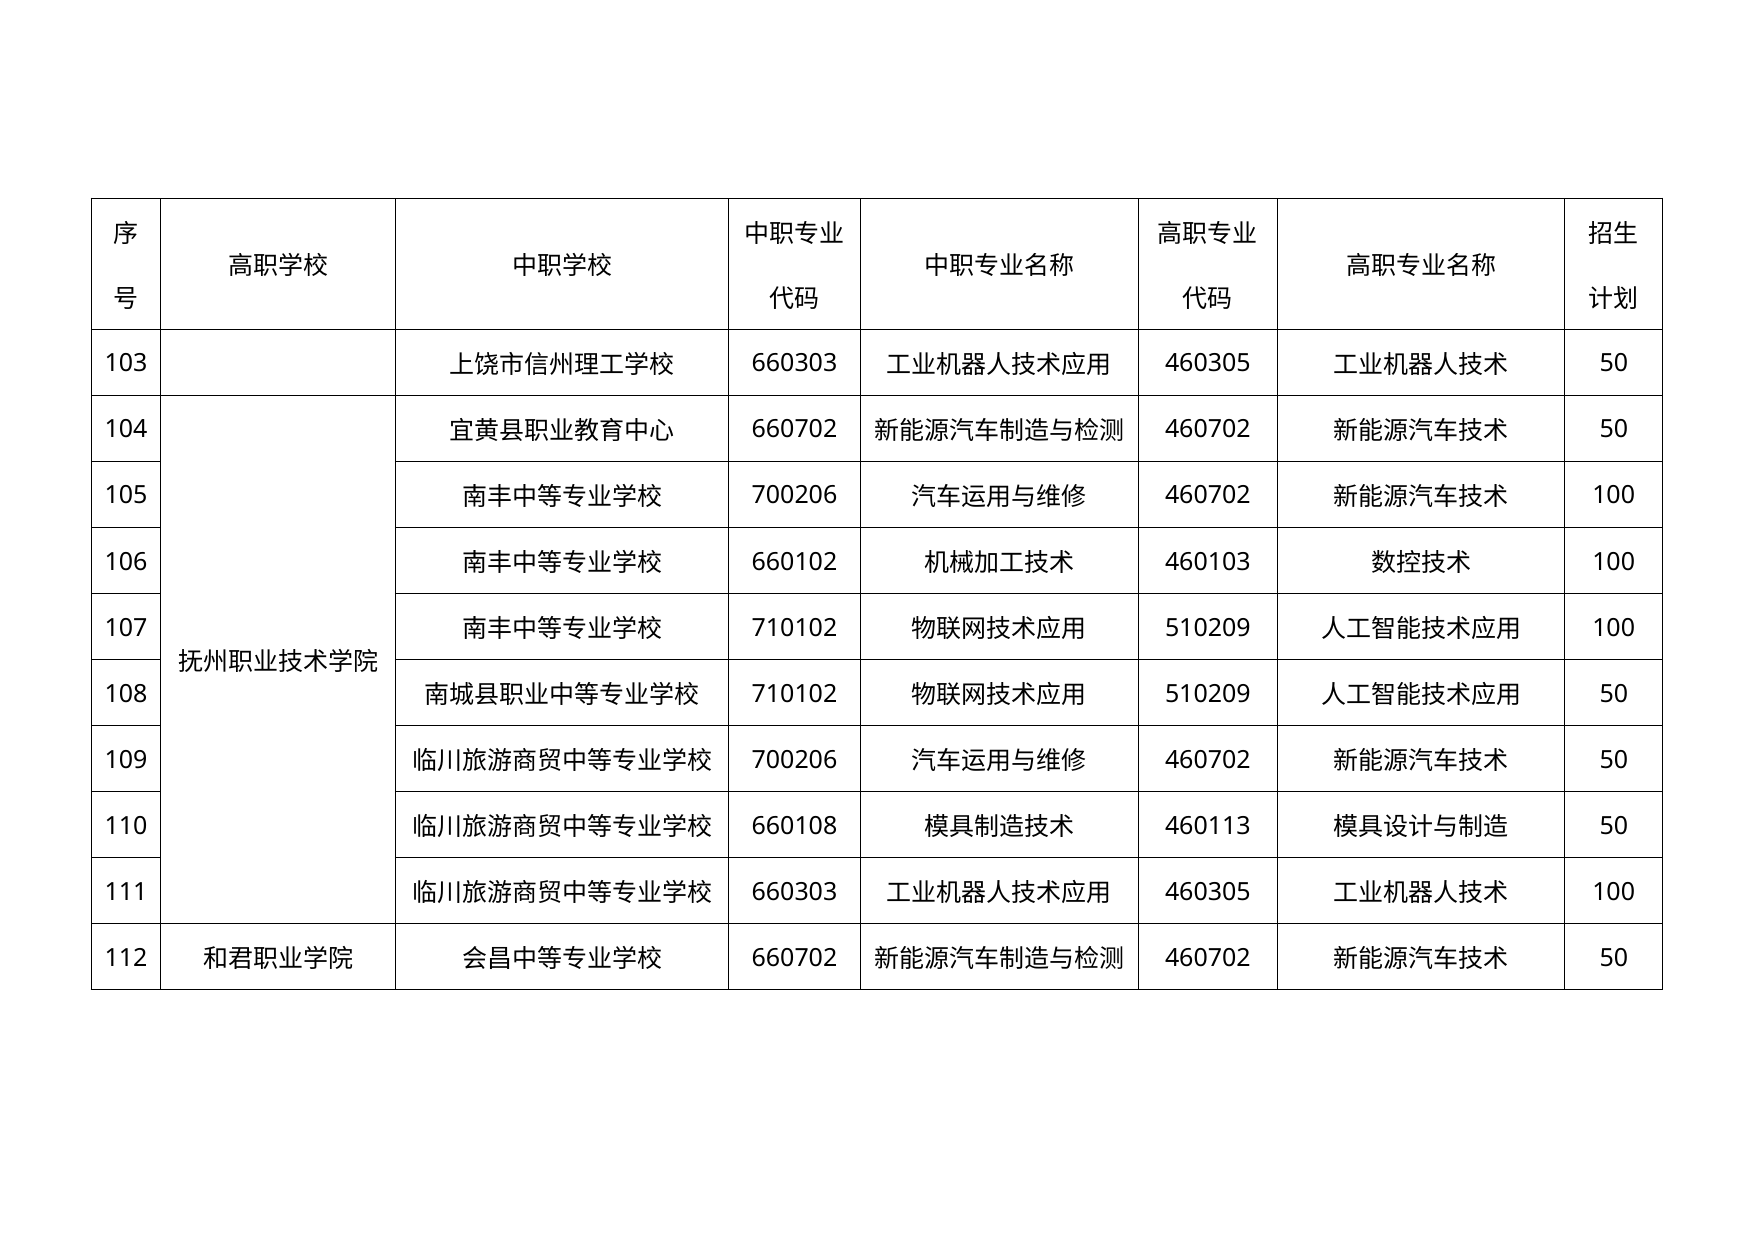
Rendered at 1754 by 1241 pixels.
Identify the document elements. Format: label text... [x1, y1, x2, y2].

table_cell 510209 [1139, 594, 1277, 659]
table_cell 460103 [1139, 528, 1277, 593]
table_cell 新能源汽车制造与检测 [861, 396, 1138, 461]
table_header 高职专业名称 [1278, 199, 1564, 329]
table_cell 临川旅游商贸中等专业学校 [396, 726, 728, 791]
table_cell 660303 [729, 330, 860, 395]
table_cell 100 [1565, 858, 1662, 923]
table_cell 新能源汽车技术 [1278, 924, 1564, 989]
table_cell 临川旅游商贸中等专业学校 [396, 792, 728, 857]
table_cell 50 [1565, 924, 1662, 989]
table_header 序号 [92, 199, 160, 329]
table_cell 会昌中等专业学校 [396, 924, 728, 989]
table_cell 108 [92, 660, 160, 725]
table_cell 南丰中等专业学校 [396, 528, 728, 593]
table_cell 工业机器人技术应用 [861, 858, 1138, 923]
table_header 高职学校 [161, 199, 395, 329]
table_cell 660702 [729, 396, 860, 461]
table_cell 机械加工技术 [861, 528, 1138, 593]
table_cell 新能源汽车制造与检测 [861, 924, 1138, 989]
table_cell 南城县职业中等专业学校 [396, 660, 728, 725]
table_cell 50 [1565, 726, 1662, 791]
table_cell 50 [1565, 660, 1662, 725]
table_cell 50 [1565, 396, 1662, 461]
table_cell 工业机器人技术 [1278, 858, 1564, 923]
table_cell 新能源汽车技术 [1278, 462, 1564, 527]
table_cell 107 [92, 594, 160, 659]
table_cell 100 [1565, 462, 1662, 527]
table_cell 111 [92, 858, 160, 923]
table_cell 460702 [1139, 726, 1277, 791]
table_cell 工业机器人技术 [1278, 330, 1564, 395]
table_cell 110 [92, 792, 160, 857]
table_cell 460702 [1139, 396, 1277, 461]
table_cell 460702 [1139, 924, 1277, 989]
table_cell 106 [92, 528, 160, 593]
table_header 高职专业 代码 [1139, 199, 1277, 329]
table_cell 105 [92, 462, 160, 527]
table_cell 460702 [1139, 462, 1277, 527]
table_cell 460305 [1139, 330, 1277, 395]
table_cell 112 [92, 924, 160, 989]
table_cell 物联网技术应用 [861, 594, 1138, 659]
table_cell 人工智能技术应用 [1278, 660, 1564, 725]
table_cell 460305 [1139, 858, 1277, 923]
table_cell 新能源汽车技术 [1278, 726, 1564, 791]
table_header 中职专业 代码 [729, 199, 860, 329]
table_cell 工业机器人技术应用 [861, 330, 1138, 395]
table_cell 上饶市信州理工学校 [396, 330, 728, 395]
table_cell 和君职业学院 [161, 924, 395, 989]
table_header 中职专业名称 [861, 199, 1138, 329]
table_cell 50 [1565, 792, 1662, 857]
table_cell 南丰中等专业学校 [396, 462, 728, 527]
table_cell 103 [92, 330, 160, 395]
table_cell 人工智能技术应用 [1278, 594, 1564, 659]
table_cell 汽车运用与维修 [861, 726, 1138, 791]
table_cell 模具制造技术 [861, 792, 1138, 857]
table_cell 新能源汽车技术 [1278, 396, 1564, 461]
table_cell 700206 [729, 726, 860, 791]
table_cell 710102 [729, 660, 860, 725]
table_cell 109 [92, 726, 160, 791]
table_cell 50 [1565, 330, 1662, 395]
table_cell 710102 [729, 594, 860, 659]
table_cell 临川旅游商贸中等专业学校 [396, 858, 728, 923]
table_cell 汽车运用与维修 [861, 462, 1138, 527]
table_cell 100 [1565, 528, 1662, 593]
table_cell 100 [1565, 594, 1662, 659]
table_header 招生 计划 [1565, 199, 1662, 329]
table_cell 660108 [729, 792, 860, 857]
table_cell 宜黄县职业教育中心 [396, 396, 728, 461]
table_cell 460113 [1139, 792, 1277, 857]
table_cell 物联网技术应用 [861, 660, 1138, 725]
table_cell 南丰中等专业学校 [396, 594, 728, 659]
table_cell 700206 [729, 462, 860, 527]
table_cell 数控技术 [1278, 528, 1564, 593]
table_cell 660102 [729, 528, 860, 593]
table_cell 模具设计与制造 [1278, 792, 1564, 857]
table_header 中职学校 [396, 199, 728, 329]
table_cell 660702 [729, 924, 860, 989]
table_cell 104 [92, 396, 160, 461]
table_cell 660303 [729, 858, 860, 923]
table_cell 抚州职业技术学院 [161, 396, 395, 923]
table_cell 510209 [1139, 660, 1277, 725]
